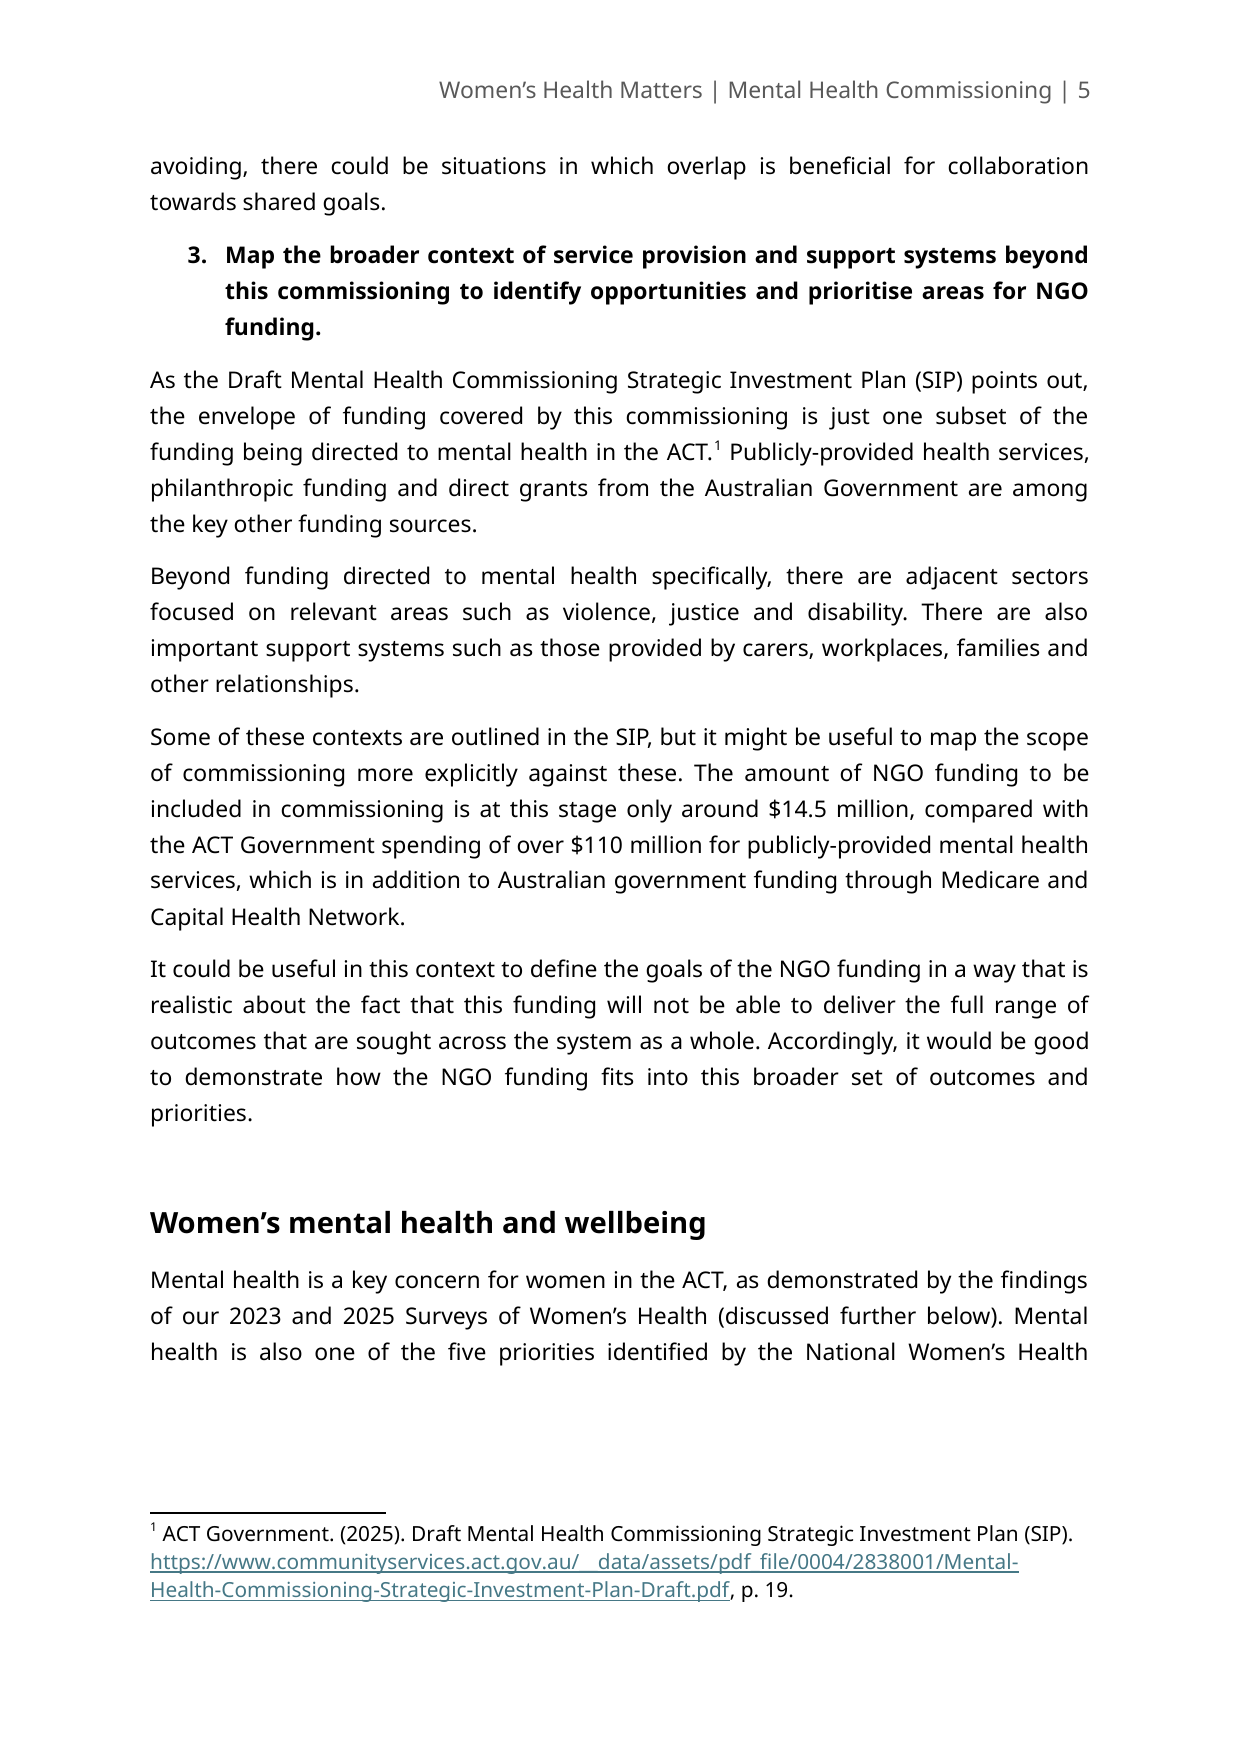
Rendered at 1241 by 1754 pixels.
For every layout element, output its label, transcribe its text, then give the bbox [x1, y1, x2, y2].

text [150, 1264, 1090, 1403]
text Women’s mental health and wellbeing [150, 1202, 1090, 1242]
text As the Draft Mental Health Commissioning Strategic Investment Plan (SIP) points out, the envelope of funding covered by this commissioning is just one subset of the funding being directed to mental health in the ACT. Publicly-provided health services, philanthropic funding and direct grants from the Australian Government are among the key other funding sources. [150, 364, 1090, 539]
text Beyond funding directed to mental health specifically, there are adjacent sectors focused on relevant areas such as violence, justice and disability. There are also important support systems such as those provided by carers, workplaces, families and other relationships. [150, 560, 1090, 699]
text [150, 150, 1090, 217]
text Some of these contexts are outlined in the SIP, but it might be useful to map the scope of commissioning more explicitly against these. The amount of NGO funding to be included in commissioning is at this stage only around $14.5 million, compared with the ACT Government spending of over $110 million for publicly-provided mental health services, which is in addition to Australian government funding through Medicare and Capital Health Network. [150, 721, 1090, 932]
list Map the broader context of service provision and support systems beyond this commissioning to identify opportunities and prioritise areas for NGO funding. [187, 238, 1090, 342]
text It could be useful in this context to define the goals of the NGO funding in a way that is realistic about the fact that this funding will not be able to deliver the full range of outcomes that are sought across the system as a whole. Accordingly, it would be good to demonstrate how the NGO funding fits into this broader set of outcomes and priorities. [150, 953, 1090, 1128]
